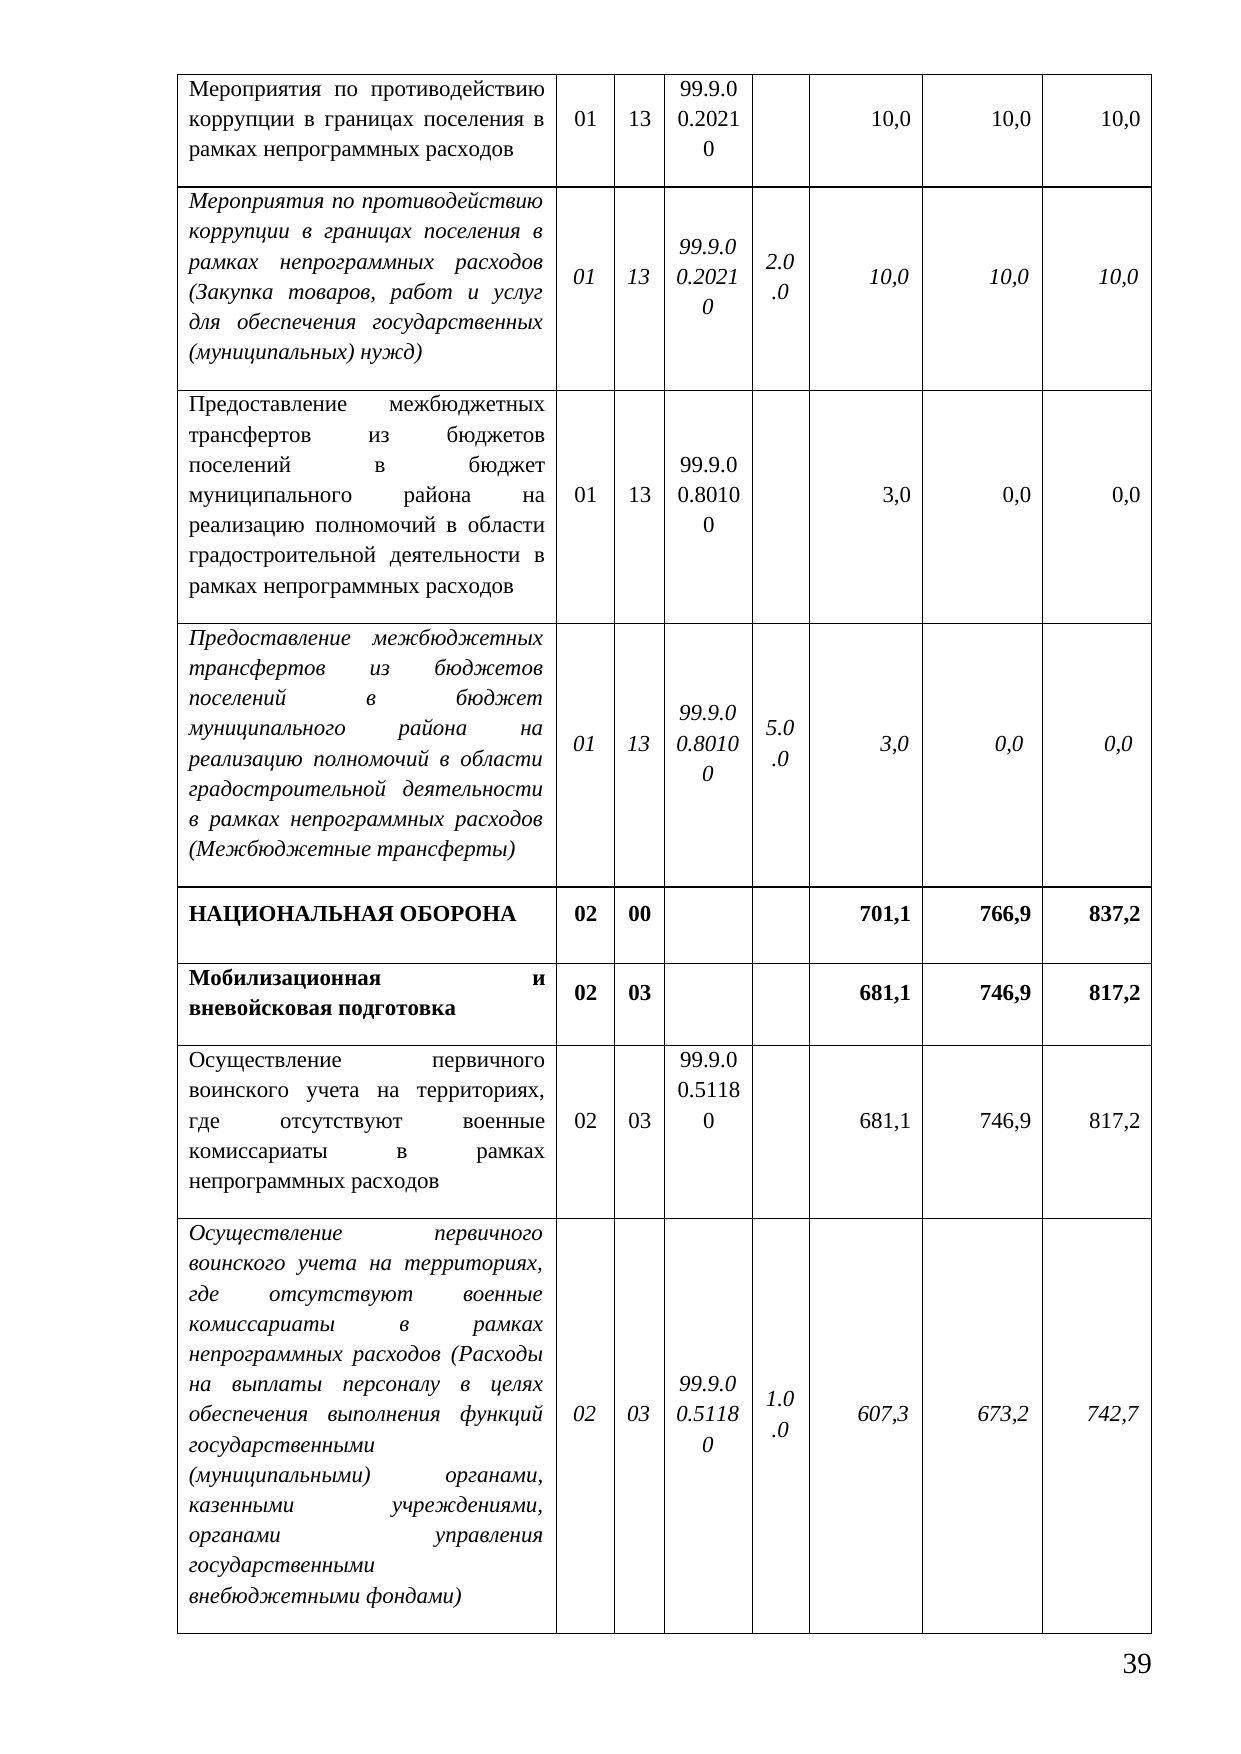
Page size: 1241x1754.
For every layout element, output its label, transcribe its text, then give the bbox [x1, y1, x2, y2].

table_cell 13 [615, 188, 664, 389]
table_cell 01 [557, 624, 614, 886]
table_cell 0,0 [923, 624, 1042, 886]
table_cell 3,0 [810, 624, 922, 886]
table_cell [753, 888, 809, 963]
table_cell 10,0 [810, 188, 922, 389]
table_cell 02 [557, 1046, 614, 1218]
table_cell 03 [615, 1219, 664, 1633]
table_cell 13 [615, 75, 664, 186]
table_cell [665, 964, 752, 1045]
table_cell 13 [615, 391, 664, 623]
table_cell 10,0 [1043, 188, 1151, 389]
table_cell Мероприятия по противодействию коррупции в границах поселения в рамках непрограммных расходов (Закупка товаров, работ и услуг для обеспечения государственных (муниципальных) нужд) [178, 188, 556, 389]
table_cell 02 [557, 964, 614, 1045]
table_cell 742,7 [1043, 1219, 1151, 1633]
table_cell 5.0.0 [753, 624, 809, 886]
table_cell 837,2 [1043, 888, 1151, 963]
table_cell 10,0 [1043, 75, 1151, 186]
table_cell 0,0 [923, 391, 1042, 623]
table_cell 681,1 [810, 964, 922, 1045]
table_cell [753, 1046, 809, 1218]
table_cell 10,0 [923, 188, 1042, 389]
table_cell 00 [615, 888, 664, 963]
table_cell 766,9 [923, 888, 1042, 963]
table_cell 99.9.00.51180 [665, 1046, 752, 1218]
table_cell 10,0 [810, 75, 922, 186]
table_cell 01 [557, 188, 614, 389]
table_cell 1.0.0 [753, 1219, 809, 1633]
table_cell [753, 964, 809, 1045]
table_cell 3,0 [810, 391, 922, 623]
table_cell Осуществление первичного воинского учета на территориях, где отсутствуют военные комиссариаты в рамках непрограммных расходов [178, 1046, 556, 1218]
table_cell 99.9.00.80100 [665, 624, 752, 886]
table_cell Предоставление межбюджетных трансфертов из бюджетов поселений в бюджет муниципального района на реализацию полномочий в области градостроительной деятельности в рамках непрограммных расходов (Межбюджетные трансферты) [178, 624, 556, 886]
table_cell Предоставление межбюджетных трансфертов из бюджетов поселений в бюджет муниципального района на реализацию полномочий в области градостроительной деятельности в рамках непрограммных расходов [178, 391, 556, 623]
table_cell Мероприятия по противодействию коррупции в границах поселения в рамках непрограммных расходов [178, 75, 556, 186]
table_cell 10,0 [923, 75, 1042, 186]
table_cell 99.9.00.20210 [665, 75, 752, 186]
table_cell 701,1 [810, 888, 922, 963]
table_cell 03 [615, 964, 664, 1045]
table_cell 99.9.00.51180 [665, 1219, 752, 1633]
table_cell [665, 888, 752, 963]
table_cell Мобилизационная и вневойсковая подготовка [178, 964, 556, 1045]
table_cell 99.9.00.20210 [665, 188, 752, 389]
table_cell Осуществление первичного воинского учета на территориях, где отсутствуют военные комиссариаты в рамках непрограммных расходов (Расходы на выплаты персоналу в целях обеспечения выполнения функций государственными (муниципальными) органами, казенными учреждениями, органами управления государственными внебюджетными фондами) [178, 1219, 556, 1633]
table_cell 0,0 [1043, 391, 1151, 623]
table_cell 01 [557, 391, 614, 623]
table_cell 746,9 [923, 964, 1042, 1045]
table_cell 01 [557, 75, 614, 186]
table_cell 13 [615, 624, 664, 886]
table_cell [753, 391, 809, 623]
table_cell [753, 75, 809, 186]
table_cell 607,3 [810, 1219, 922, 1633]
table_cell 817,2 [1043, 1046, 1151, 1218]
table_cell 03 [615, 1046, 664, 1218]
table_cell 0,0 [1043, 624, 1151, 886]
table_cell 02 [557, 888, 614, 963]
table_cell 02 [557, 1219, 614, 1633]
table_cell 681,1 [810, 1046, 922, 1218]
table_cell 2.0.0 [753, 188, 809, 389]
table_cell НАЦИОНАЛЬНАЯ ОБОРОНА [178, 888, 556, 963]
table_cell 817,2 [1043, 964, 1151, 1045]
table_cell 673,2 [923, 1219, 1042, 1633]
table_cell 99.9.00.80100 [665, 391, 752, 623]
table_cell 746,9 [923, 1046, 1042, 1218]
